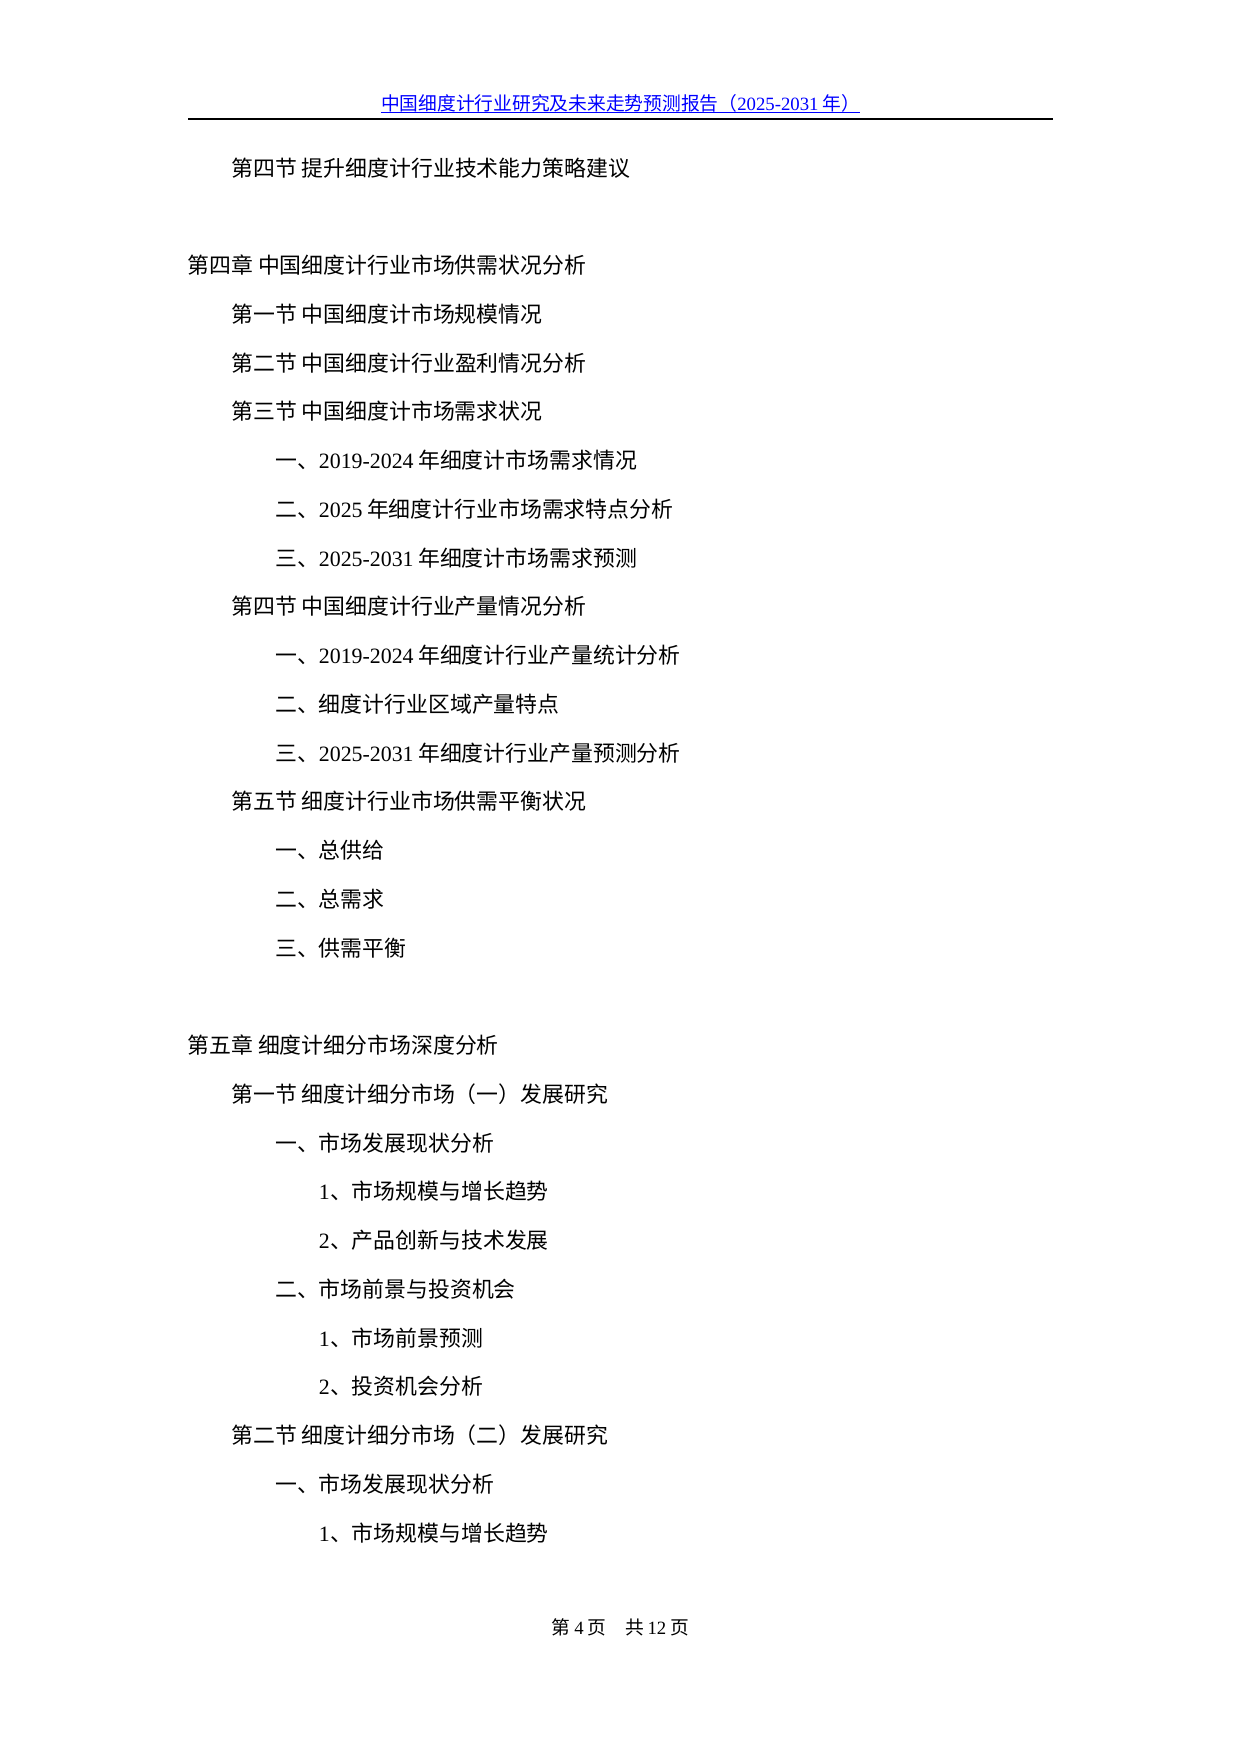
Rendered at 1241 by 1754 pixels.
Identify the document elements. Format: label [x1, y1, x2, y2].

text [187, 150, 1053, 1548]
